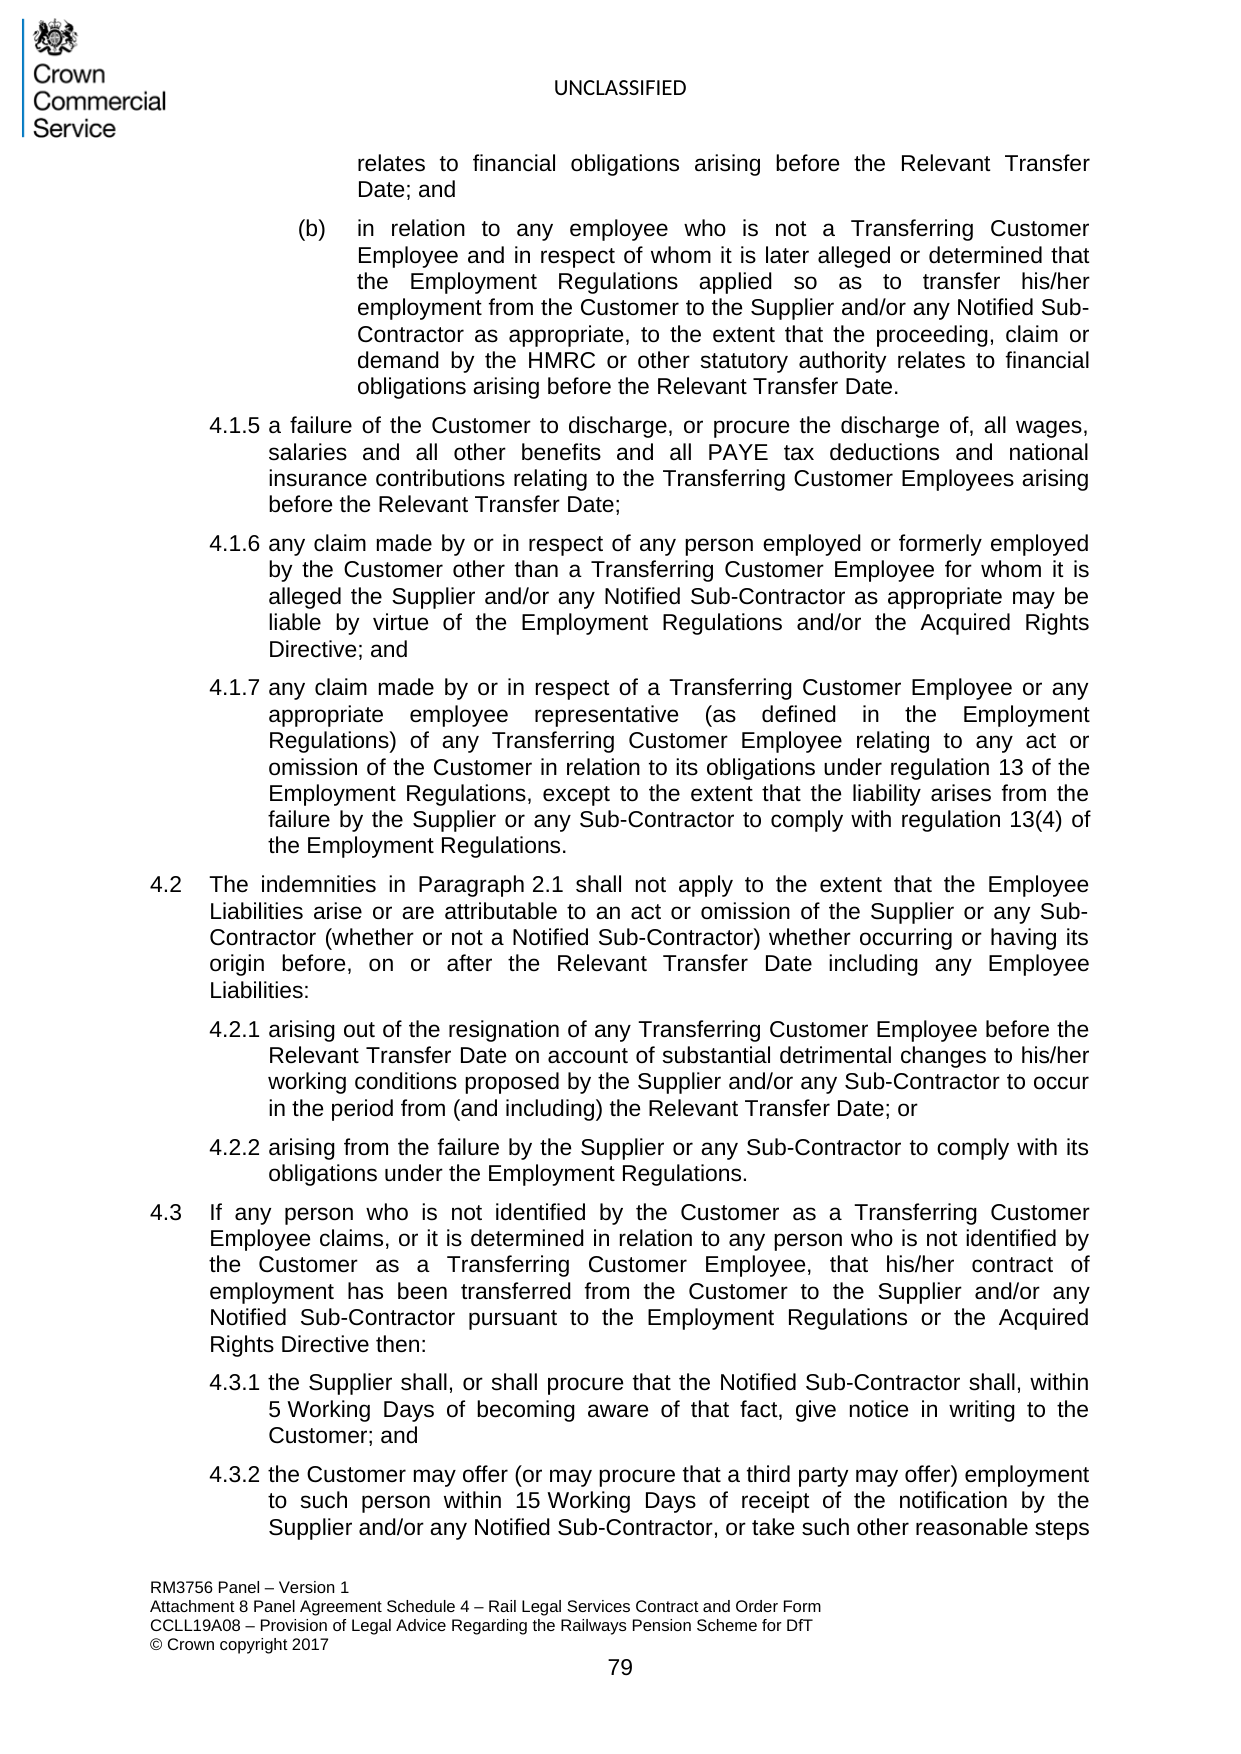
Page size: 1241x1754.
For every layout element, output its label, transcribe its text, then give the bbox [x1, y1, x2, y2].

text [209, 1461, 1090, 1540]
text the Supplier shall, or shall procure that the Notified Sub-Contractor shall, within 5 Working Days of becoming aware of that fact, give notice in writing to the Customer; and [209, 1369, 1090, 1448]
text any claim made by or in respect of any person employed or formerly employed by the Customer other than a Transferring Customer Employee for whom it is alleged the Supplier and/or any Notified Sub-Contractor as appropriate may be liable by virtue of the Employment Regulations and/or the Acquired Rights Directive; and [209, 530, 1090, 662]
text The indemnities in Paragraph 2.1 shall not apply to the extent that the Employee Liabilities arise or are attributable to an act or omission of the Supplier or any Sub-Contractor (whether or not a Notified Sub-Contractor) whether occurring or having its origin before, on or after the Relevant Transfer Date including any Employee Liabilities: [150, 871, 1090, 1003]
text If any person who is not identified by the Customer as a Transferring Customer Employee claims, or it is determined in relation to any person who is not identified by the Customer as a Transferring Customer Employee, that his/her contract of employment has been transferred from the Customer to the Supplier and/or any Notified Sub-Contractor pursuant to the Employment Regulations or the Acquired Rights Directive then: [150, 1199, 1090, 1357]
picture [21, 18, 166, 138]
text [298, 150, 1090, 203]
text in relation to any employee who is not a Transferring Customer Employee and in respect of whom it is later alleged or determined that the Employment Regulations applied so as to transfer his/her employment from the Customer to the Supplier and/or any Notified Sub-Contractor as appropriate, to the extent that the proceeding, claim or demand by the HMRC or other statutory authority relates to financial obligations arising before the Relevant Transfer Date. [298, 215, 1090, 400]
text arising from the failure by the Supplier or any Sub-Contractor to comply with its obligations under the Employment Regulations. [209, 1133, 1090, 1186]
text a failure of the Customer to discharge, or procure the discharge of, all wages, salaries and all other benefits and all PAYE tax deductions and national insurance contributions relating to the Transferring Customer Employees arising before the Relevant Transfer Date; [209, 412, 1090, 518]
text arising out of the resignation of any Transferring Customer Employee before the Relevant Transfer Date on account of substantial detrimental changes to his/her working conditions proposed by the Supplier and/or any Sub-Contractor to occur in the period from (and including) the Relevant Transfer Date; or [209, 1016, 1090, 1121]
text any claim made by or in respect of a Transferring Customer Employee or any appropriate employee representative (as defined in the Employment Regulations) of any Transferring Customer Employee relating to any act or omission of the Customer in relation to its obligations under regulation 13 of the Employment Regulations, except to the extent that the liability arises from the failure by the Supplier or any Sub-Contractor to comply with regulation 13(4) of the Employment Regulations. [209, 674, 1090, 859]
